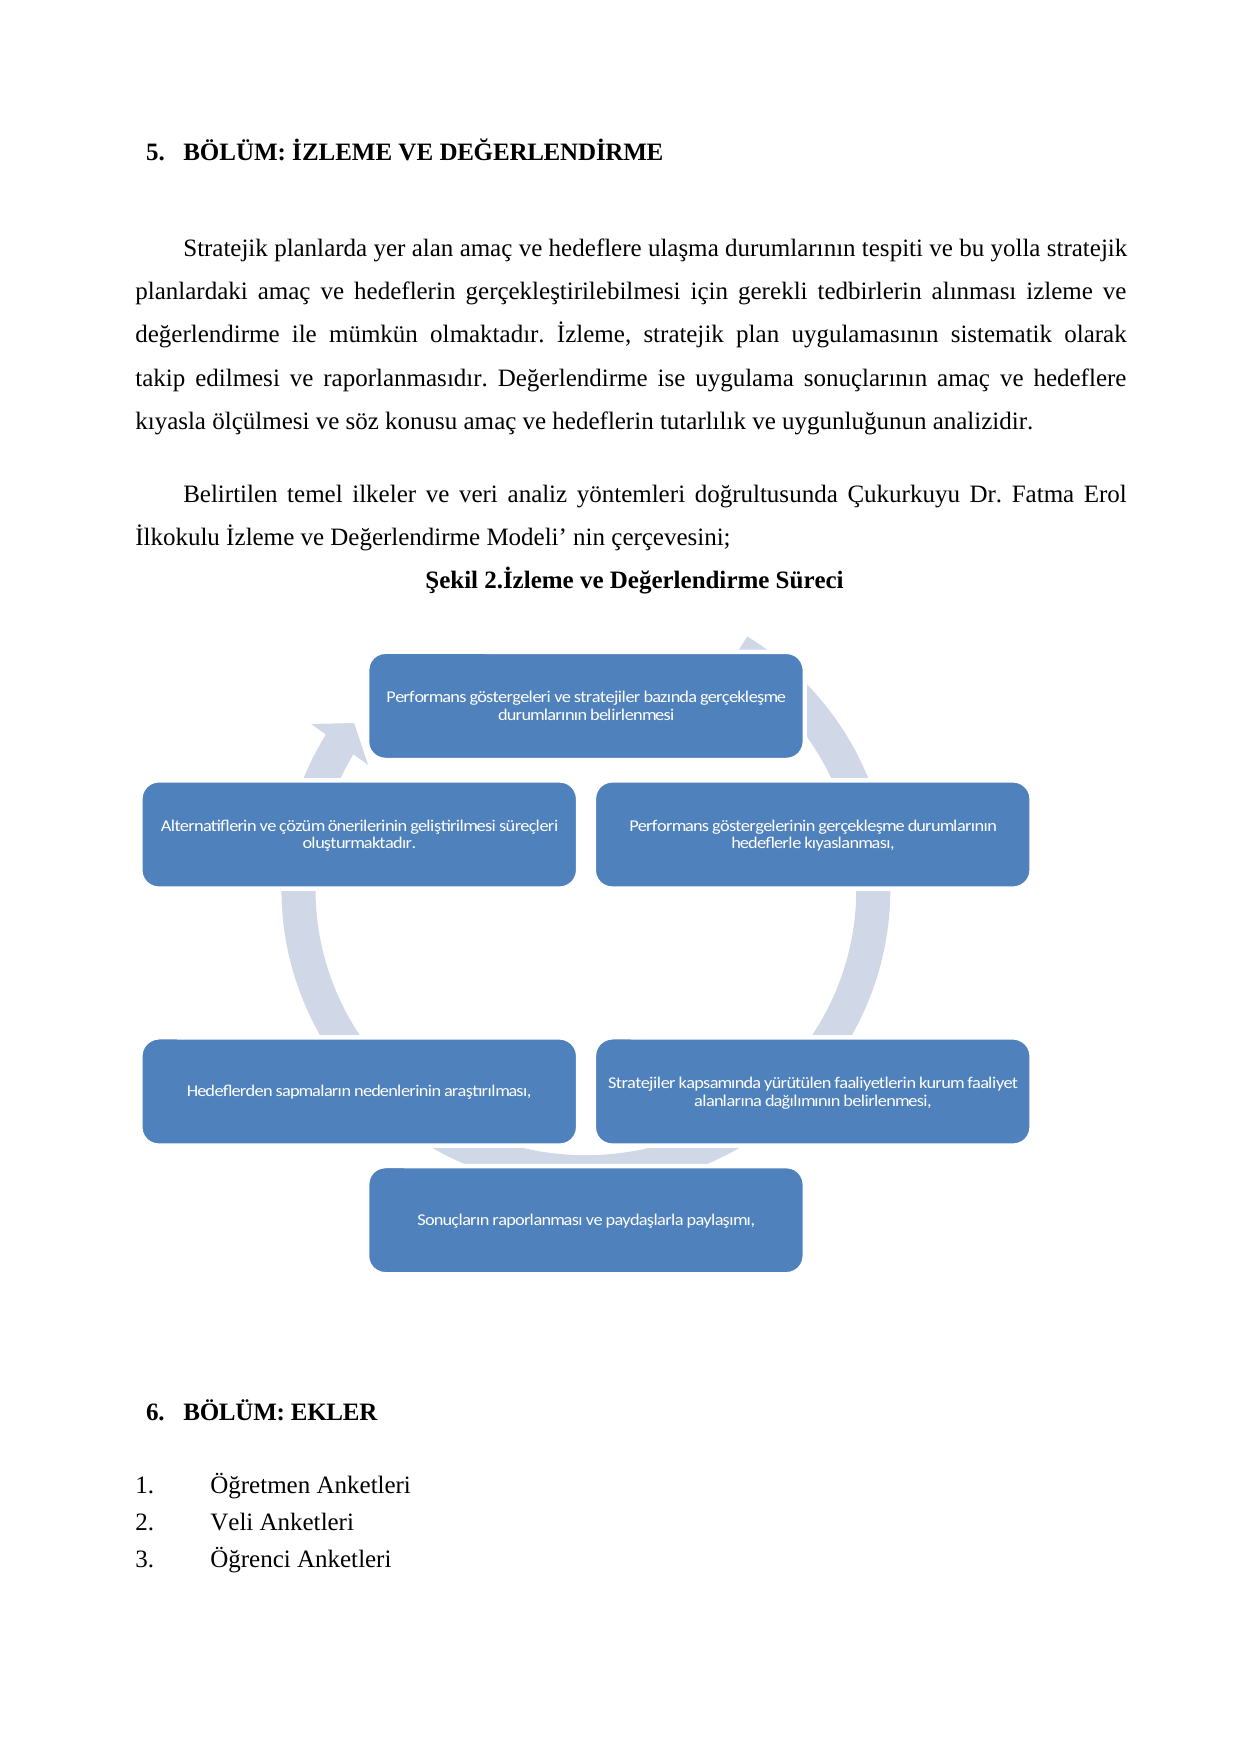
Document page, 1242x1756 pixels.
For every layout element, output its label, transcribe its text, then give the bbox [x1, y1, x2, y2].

text Stratejik planlarda yer alan amaç ve hedeflere ulaşma durumlarının tespiti ve bu yolla stratejik planlardaki amaç ve hedeflerin gerçekleştirilebilmesi için gerekli tedbirlerin alınması izleme ve değerlendirme ile mümkün olmaktadır. İzleme, stratejik plan uygulamasının sistematik olarak takip edilmesi ve raporlanmasıdır. Değerlendirme ise uygulama sonuçlarının amaç ve hedeflere kıyasla ölçülmesi ve söz konusu amaç ve hedeflerin tutarlılık ve uygunluğunun analizidir. [135, 233, 1128, 434]
subtitle Öğretmen Anketleri [135, 1471, 1233, 1499]
text Şekil 2.İzleme ve Değerlendirme Süreci [35, 566, 1233, 594]
subtitle BÖLÜM: İZLEME VE DEĞERLENDİRME [146, 137, 1233, 166]
subtitle Veli Anketleri [135, 1507, 1233, 1536]
text Belirtilen temel ilkeler ve veri analiz yöntemleri doğrultusunda Çukurkuyu Dr. Fatma Erol İlkokulu İzleme ve Değerlendirme Modeli’ nin çerçevesini; [135, 479, 1128, 551]
subtitle BÖLÜM: EKLER [146, 1397, 1233, 1426]
subtitle Öğrenci Anketleri [135, 1544, 1233, 1573]
